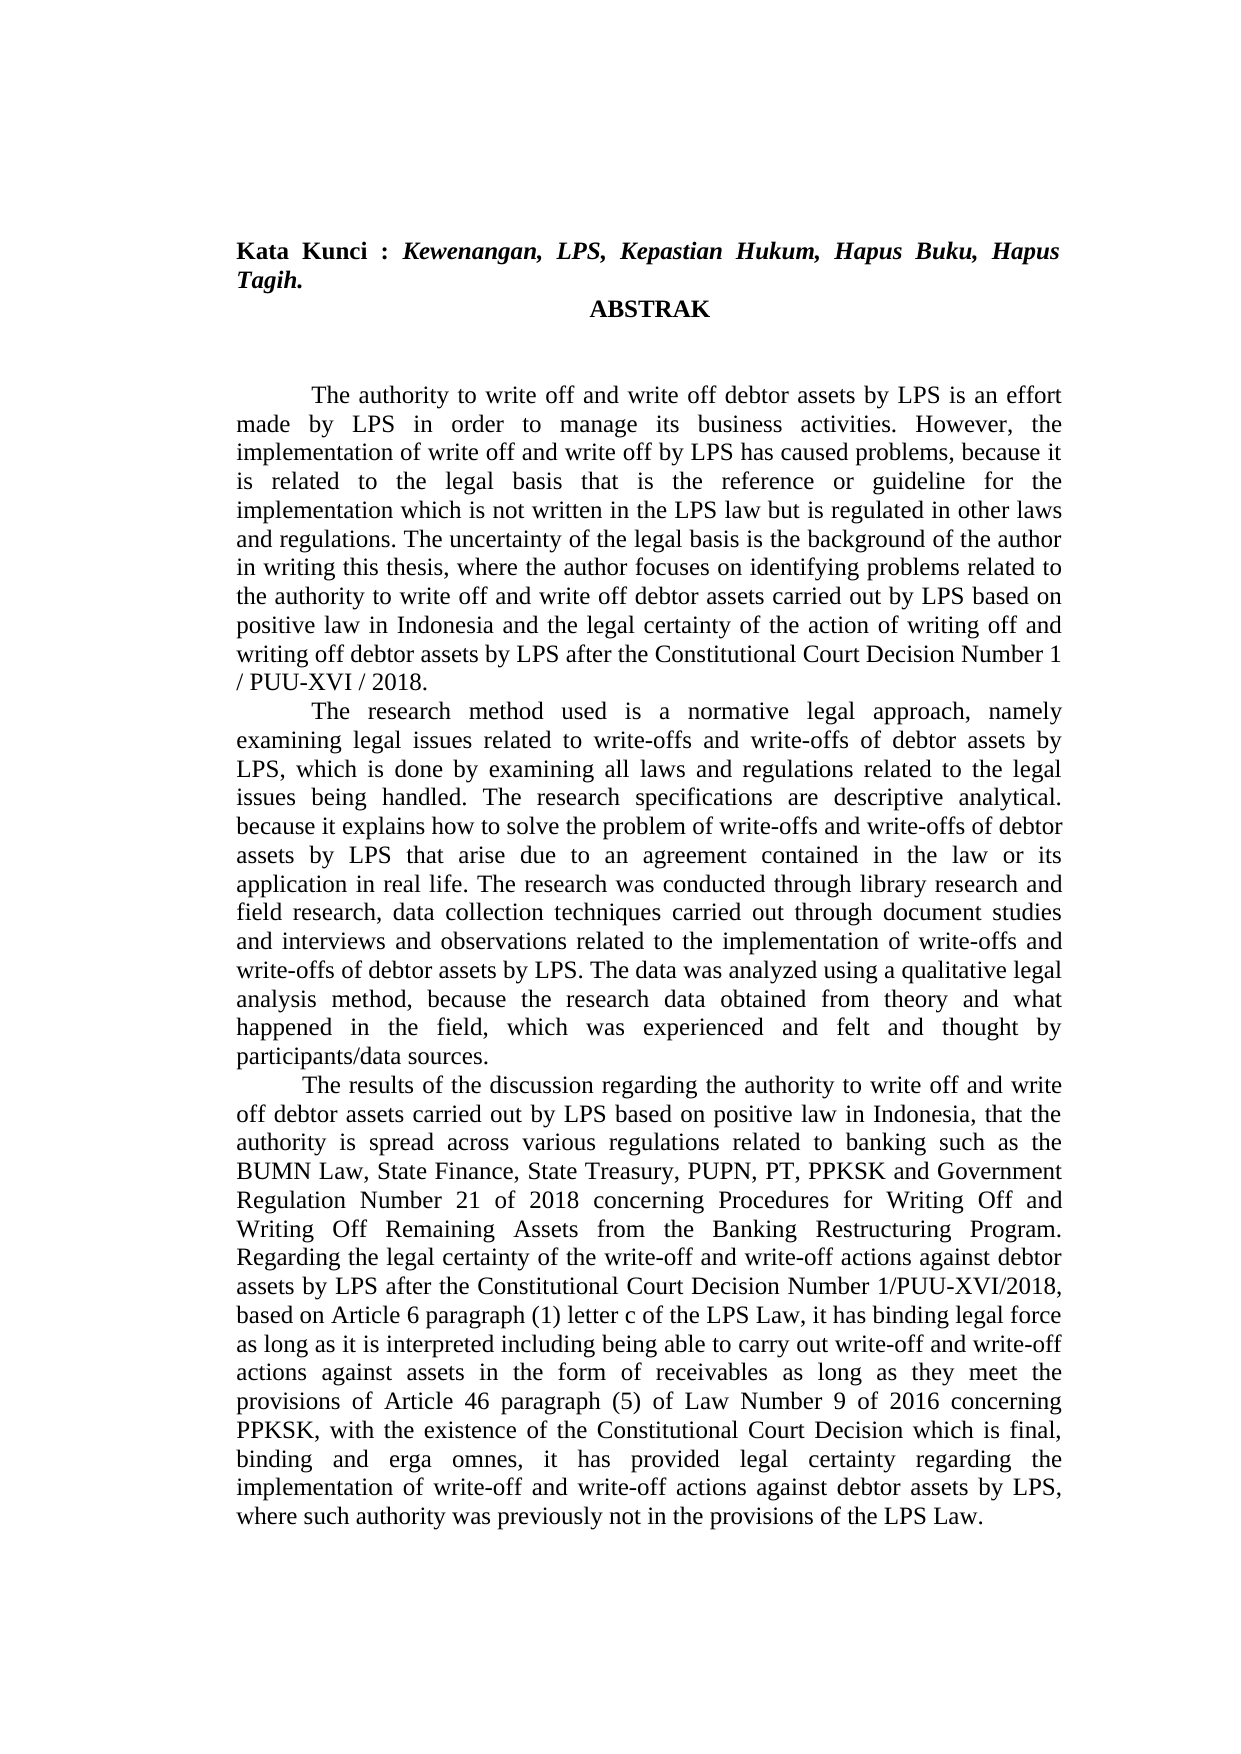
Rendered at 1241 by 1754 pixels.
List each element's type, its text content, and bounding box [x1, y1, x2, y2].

text Kata Kunci : Kewenangan, LPS, Kepastian Hukum, Hapus Buku, Hapus Tagih. [236, 236, 1063, 294]
text The results of the discussion regarding the authority to write off and write off debtor assets carried out by LPS based on positive law in Indonesia, that the authority is spread across various regulations related to banking such as the BUMN Law, State Finance, State Treasury, PUPN, PT, PPKSK and Government Regulation Number 21 of 2018 concerning Procedures for Writing Off and Writing Off Remaining Assets from the Banking Restructuring Program. Regarding the legal certainty of the write-off and write-off actions against debtor assets by LPS after the Constitutional Court Decision Number 1/PUU-XVI/2018, based on Article 6 paragraph (1) letter c of the LPS Law, it has binding legal force as long as it is interpreted including being able to carry out write-off and write-off actions against assets in the form of receivables as long as they meet the provisions of Article 46 paragraph (5) of Law Number 9 of 2016 concerning PPKSK, with the existence of the Constitutional Court Decision which is final, binding and erga omnes, it has provided legal certainty regarding the implementation of write-off and write-off actions against debtor assets by LPS, where such authority was previously not in the provisions of the LPS Law. [236, 1070, 1063, 1530]
text The research method used is a normative legal approach, namely examining legal issues related to write-offs and write-offs of debtor assets by LPS, which is done by examining all laws and regulations related to the legal issues being handled. The research specifications are descriptive analytical. because it explains how to solve the problem of write-offs and write-offs of debtor assets by LPS that arise due to an agreement contained in the law or its application in real life. The research was conducted through library research and field research, data collection techniques carried out through document studies and interviews and observations related to the implementation of write-offs and write-offs of debtor assets by LPS. The data was analyzed using a qualitative legal analysis method, because the research data obtained from theory and what happened in the field, which was experienced and felt and thought by participants/data sources. [236, 696, 1063, 1070]
text The authority to write off and write off debtor assets by LPS is an effort made by LPS in order to manage its business activities. However, the implementation of write off and write off by LPS has caused problems, because it is related to the legal basis that is the reference or guideline for the implementation which is not written in the LPS law but is regulated in other laws and regulations. The uncertainty of the legal basis is the background of the author in writing this thesis, where the author focuses on identifying problems related to the authority to write off and write off debtor assets carried out by LPS based on positive law in Indonesia and the legal certainty of the action of writing off and writing off debtor assets by LPS after the Constitutional Court Decision Number 1 / PUU-XVI / 2018. [236, 380, 1063, 696]
text ABSTRAK [236, 294, 1063, 322]
